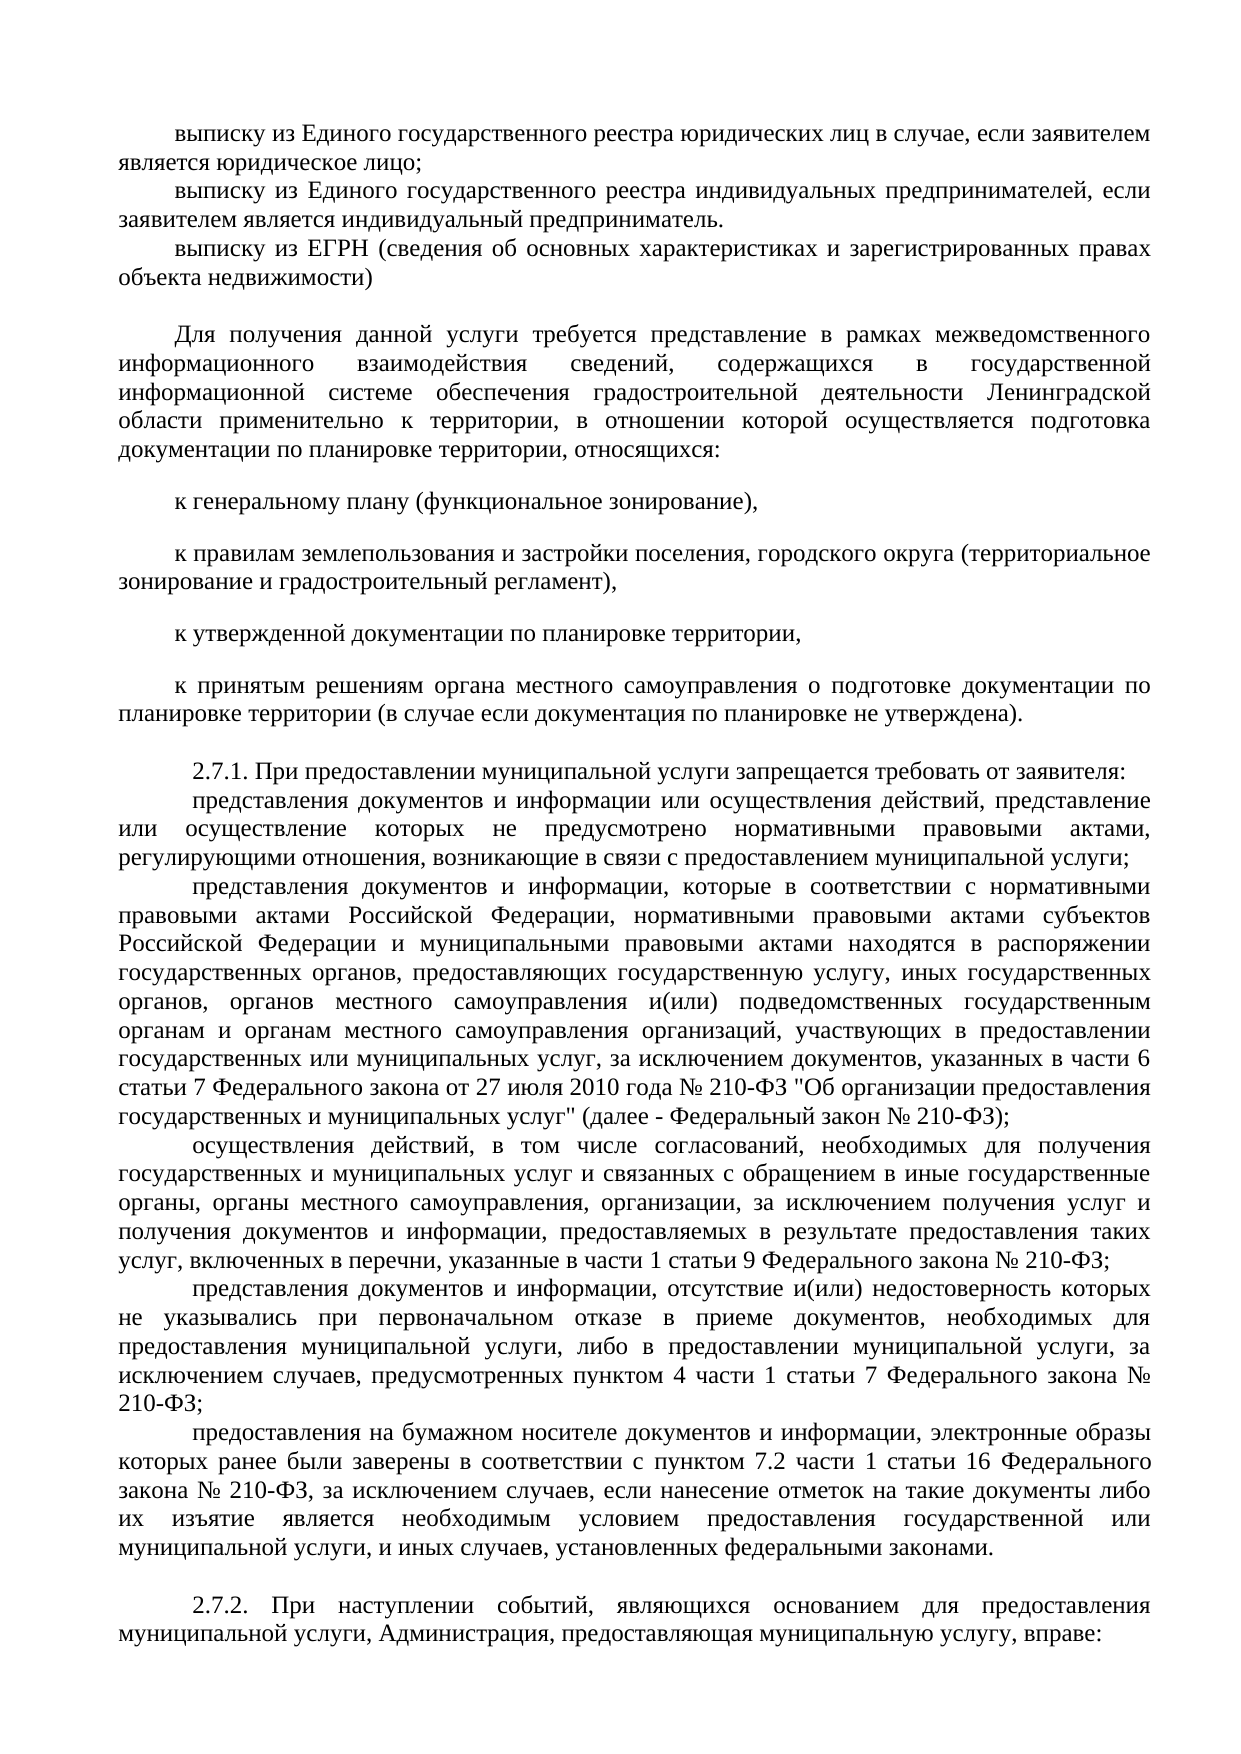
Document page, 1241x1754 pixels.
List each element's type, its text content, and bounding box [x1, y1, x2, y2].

text выписку из Единого государственного реестра юридических лиц в случае, если заявителем является юридическое лицо; [118, 118, 1152, 176]
text к принятым решениям органа местного самоуправления о подготовке документации по планировке территории (в случае если документация по планировке не утверждена). [118, 670, 1152, 727]
text к правилам землепользования и застройки поселения, городского округа (территориальное зонирование и градостроительный регламент), [118, 538, 1152, 595]
text Для получения данной услуги требуется представление в рамках межведомственного информационного взаимодействия сведений, содержащихся в государственной информационной системе обеспечения градостроительной деятельности Ленинградской области применительно к территории, в отношении которой осуществляется подготовка документации по планировке территории, относящихся: [118, 319, 1152, 463]
text представления документов и информации или осуществления действий, представление или осуществление которых не предусмотрено нормативными правовыми актами, регулирующими отношения, возникающие в связи с предоставлением муниципальной услуги; [118, 785, 1152, 871]
text к генеральному плану (функциональное зонирование), [118, 486, 1152, 515]
text осуществления действий, в том числе согласований, необходимых для получения государственных и муниципальных услуг и связанных с обращением в иные государственные органы, органы местного самоуправления, организации, за исключением получения услуг и получения документов и информации, предоставляемых в результате предоставления таких услуг, включенных в перечни, указанные в части 1 статьи 9 Федерального закона № 210-ФЗ; [118, 1130, 1152, 1273]
text выписку из Единого государственного реестра индивидуальных предпринимателей, если заявителем является индивидуальный предприниматель. [118, 176, 1152, 233]
text 2.7.1. При предоставлении муниципальной услуги запрещается требовать от заявителя: [118, 756, 1152, 785]
text представления документов и информации, отсутствие и(или) недостоверность которых не указывались при первоначальном отказе в приеме документов, необходимых для предоставления муниципальной услуги, либо в предоставлении муниципальной услуги, за исключением случаев, предусмотренных пунктом 4 части 1 статьи 7 Федерального закона № 210-ФЗ; [118, 1273, 1152, 1417]
text к утвержденной документации по планировке территории, [118, 618, 1152, 647]
text 2.7.2. При наступлении событий, являющихся основанием для предоставления муниципальной услуги, Администрация, предоставляющая муниципальную услугу, вправе: [118, 1590, 1152, 1647]
text выписку из ЕГРН (сведения об основных характеристиках и зарегистрированных правах объекта недвижимости) [118, 233, 1152, 291]
text предоставления на бумажном носителе документов и информации, электронные образы которых ранее были заверены в соответствии с пунктом 7.2 части 1 статьи 16 Федерального закона № 210-ФЗ, за исключением случаев, если нанесение отметок на такие документы либо их изъятие является необходимым условием предоставления государственной или муниципальной услуги, и иных случаев, установленных федеральными законами. [118, 1417, 1152, 1561]
text представления документов и информации, которые в соответствии с нормативными правовыми актами Российской Федерации, нормативными правовыми актами субъектов Российской Федерации и муниципальными правовыми актами находятся в распоряжении государственных органов, предоставляющих государственную услугу, иных государственных органов, органов местного самоуправления и(или) подведомственных государственным органам и органам местного самоуправления организаций, участвующих в предоставлении государственных или муниципальных услуг, за исключением документов, указанных в части 6 статьи 7 Федерального закона от 27 июля 2010 года № 210-ФЗ "Об организации предоставления государственных и муниципальных услуг" (далее - Федеральный закон № 210-ФЗ); [118, 871, 1152, 1130]
